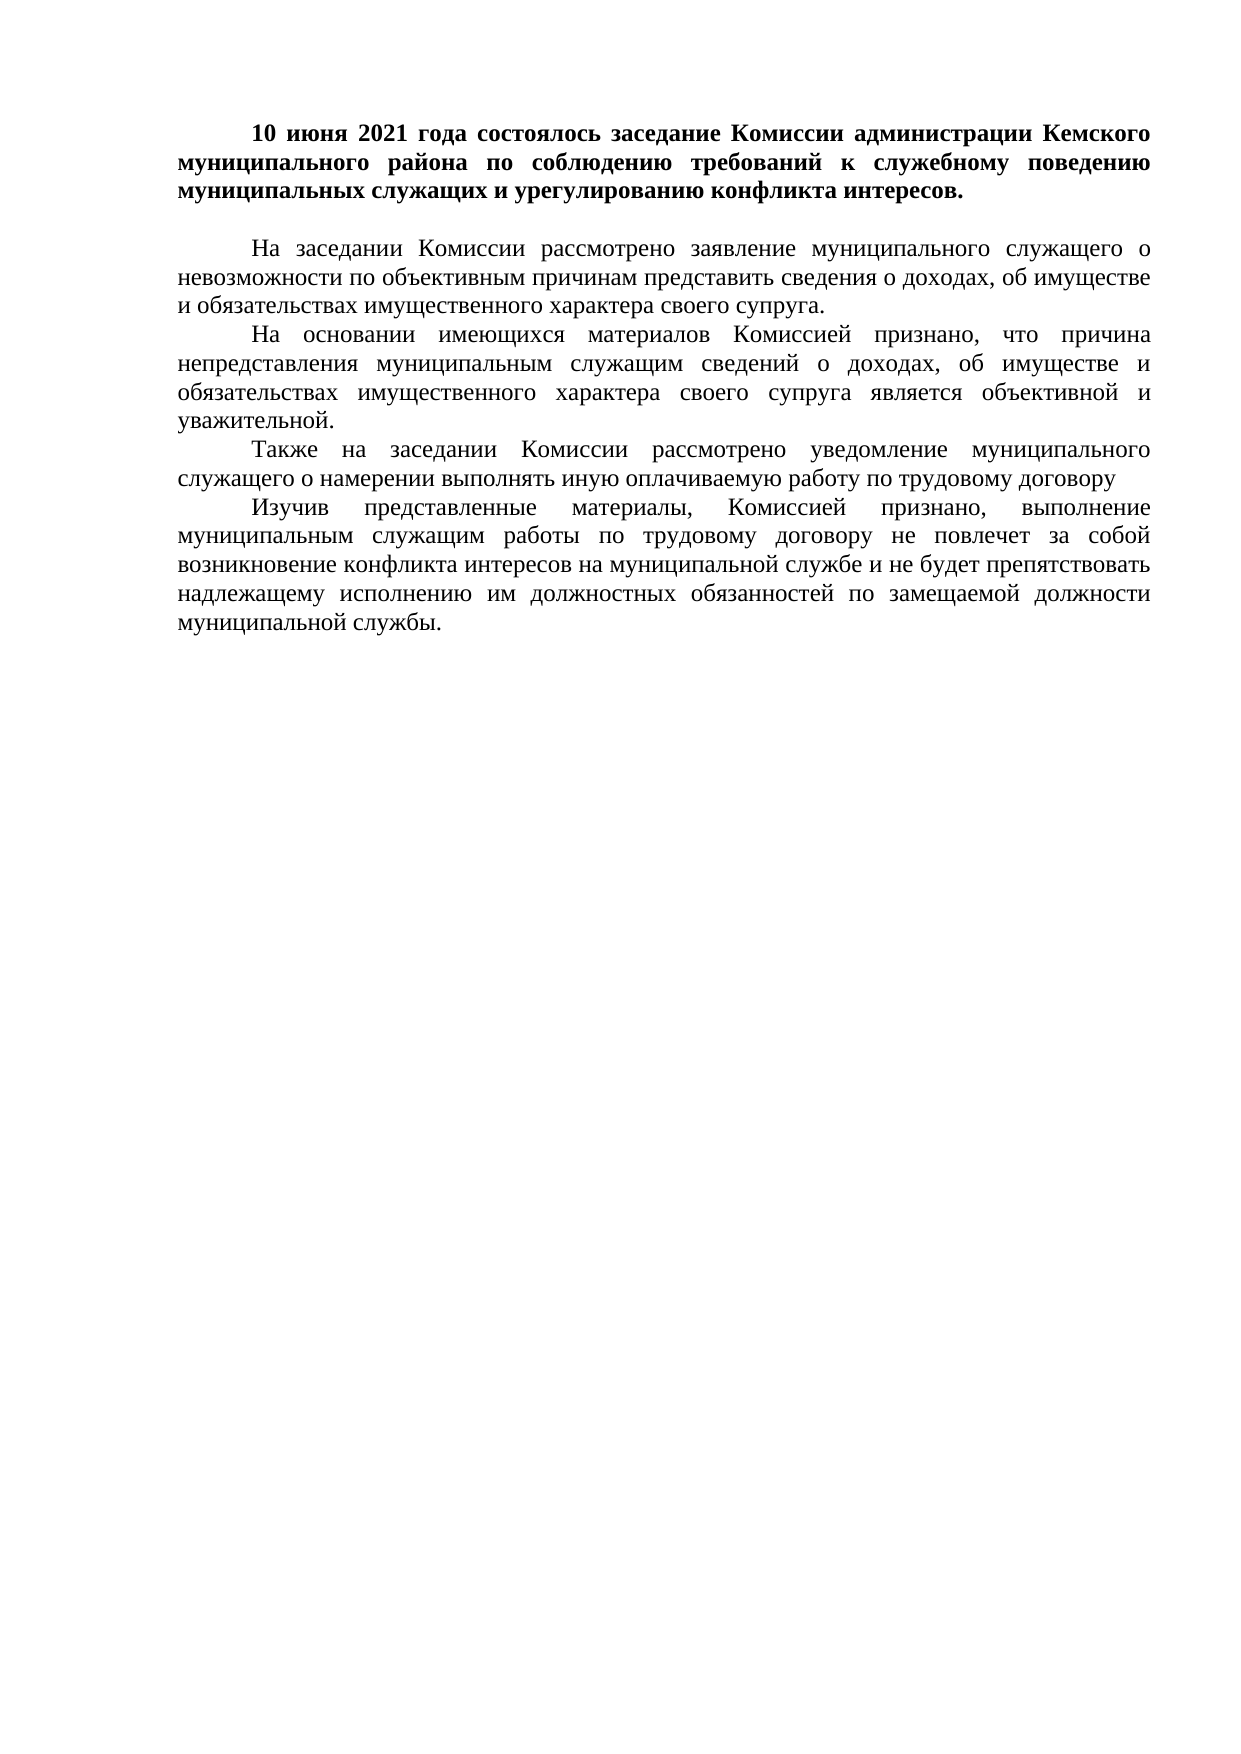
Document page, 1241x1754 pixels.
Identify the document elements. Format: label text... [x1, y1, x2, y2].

text Изучив представленные материалы, Комиссией признано, выполнение муниципальным служащим работы по трудовому договору не повлечет за собой возникновение конфликта интересов на муниципальной службе и не будет препятствовать надлежащему исполнению им должностных обязанностей по замещаемой должности муниципальной службы. [177, 492, 1152, 636]
text На заседании Комиссии рассмотрено заявление муниципального служащего о невозможности по объективным причинам представить сведения о доходах, об имуществе и обязательствах имущественного характера своего супруга. [177, 233, 1152, 319]
text Также на заседании Комиссии рассмотрено уведомление муниципального служащего о намерении выполнять иную оплачиваемую работу по трудовому договору [177, 434, 1152, 492]
text На основании имеющихся материалов Комиссией признано, что причина непредставления муниципальным служащим сведений о доходах, об имуществе и обязательствах имущественного характера своего супруга является объективной и уважительной. [177, 319, 1152, 434]
text 10 июня 2021 года состоялось заседание Комиссии администрации Кемского муниципального района по соблюдению требований к служебному поведению муниципальных служащих и урегулированию конфликта интересов. [177, 118, 1152, 204]
